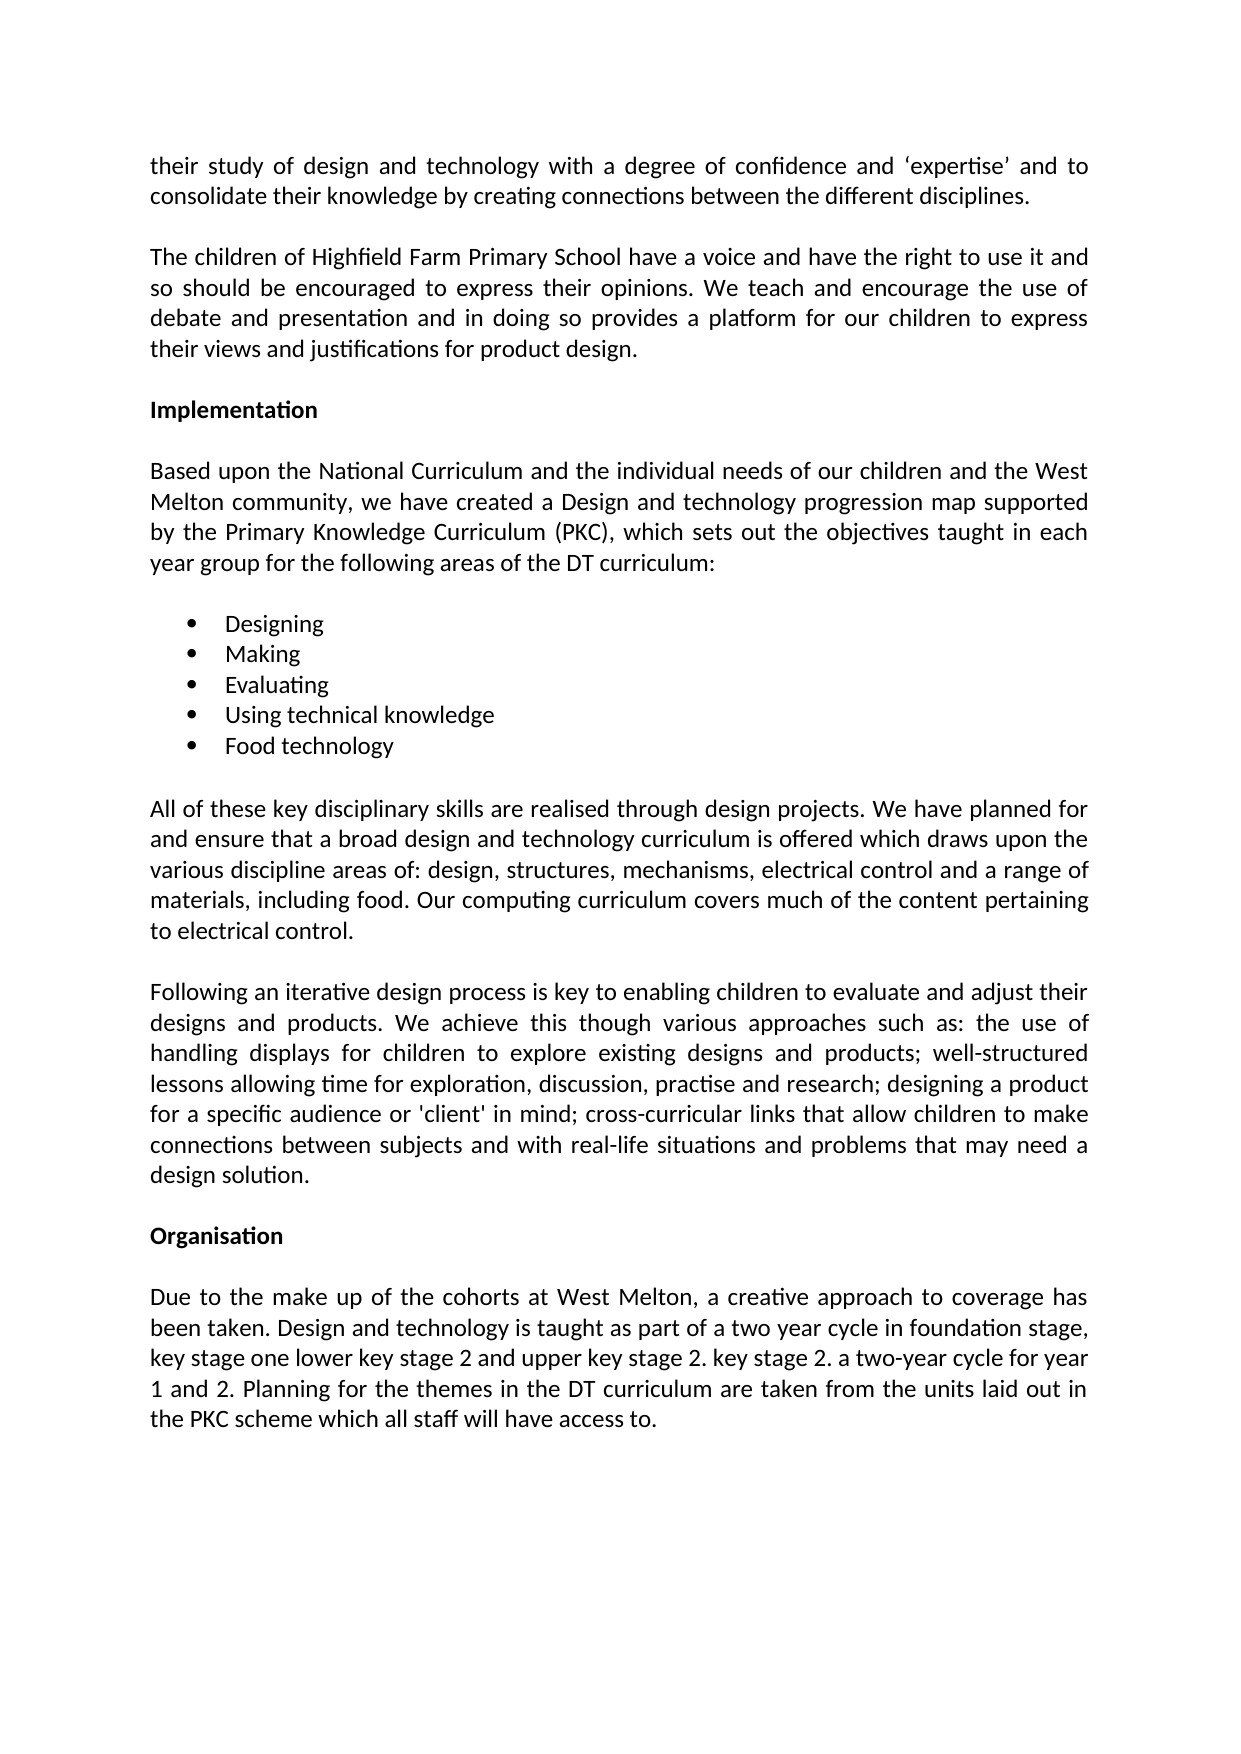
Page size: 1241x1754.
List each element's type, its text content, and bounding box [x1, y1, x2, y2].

list Evaluating [187, 669, 1090, 699]
text Following an iterative design process is key to enabling children to evaluate and adjust their designs and products. We achieve this though various approaches such as: the use of handling displays for children to explore existing designs and products; well-structured lessons allowing time for exploration, discussion, practise and research; designing a product for a specific audience or 'client' in mind; cross-curricular links that allow children to make connections between subjects and with real-life situations and problems that may need a design solution. [150, 976, 1090, 1190]
list Using technical knowledge [187, 699, 1090, 730]
list Designing [187, 608, 1090, 638]
text All of these key disciplinary skills are realised through design projects. We have planned for and ensure that a broad design and technology curriculum is offered which draws upon the various discipline areas of: design, structures, mechanisms, electrical control and a range of materials, including food. Our computing curriculum covers much of the content pertaining to electrical control. [150, 793, 1090, 946]
text Implementation [150, 394, 1090, 425]
list Food technology [187, 730, 1090, 760]
text The children of Highfield Farm Primary School have a voice and have the right to use it and so should be encouraged to express their opinions. We teach and encourage the use of debate and presentation and in doing so provides a platform for our children to express their views and justifications for product design. [150, 242, 1090, 364]
text Organisation [112, 1220, 1090, 1251]
text Based upon the National Curriculum and the individual needs of our children and the West Melton community, we have created a Design and technology progression map supported by the Primary Knowledge Curriculum (PKC), which sets out the objectives taught in each year group for the following areas of the DT curriculum: [150, 455, 1090, 577]
text Due to the make up of the cohorts at West Melton, a creative approach to coverage has been taken. Design and technology is taught as part of a two year cycle in foundation stage, key stage one lower key stage 2 and upper key stage 2. key stage 2. a two-year cycle for year 1 and 2. Planning for the themes in the DT curriculum are taken from the units laid out in the PKC scheme which all staff will have access to. [150, 1281, 1090, 1434]
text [150, 150, 1090, 211]
list Making [187, 638, 1090, 669]
